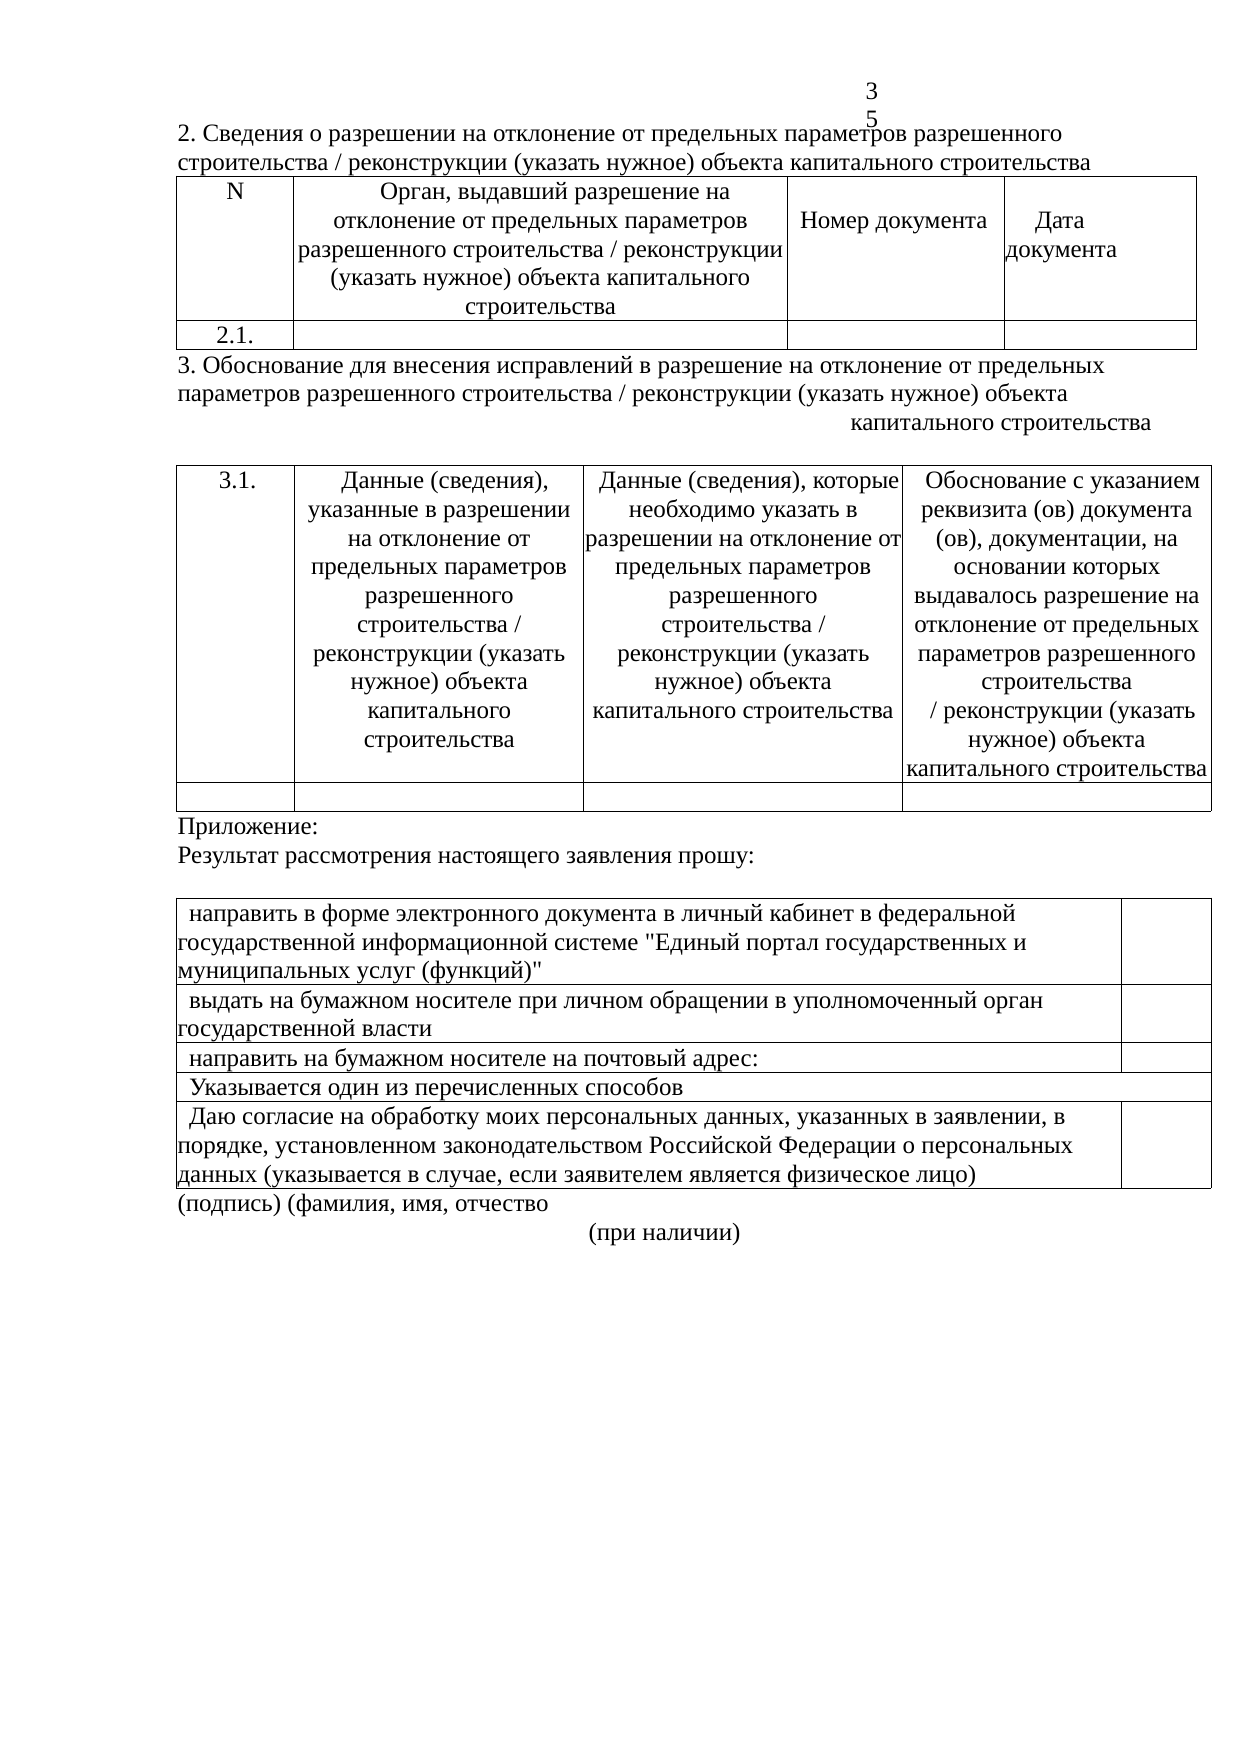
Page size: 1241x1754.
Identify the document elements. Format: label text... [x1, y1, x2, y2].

table_cell [903, 783, 1211, 811]
table_cell [1122, 1102, 1211, 1188]
table_cell [1005, 321, 1196, 349]
table_cell [1122, 1043, 1211, 1072]
table_header Орган, выдавший разрешение на отклонение от предельных параметров разрешенного строительства / реконструкции (указать нужное) объекта капитального строительства [294, 177, 787, 320]
table_header N [177, 177, 293, 320]
table_cell направить на бумажном носителе на почтовый адрес: [177, 1043, 1121, 1072]
table_header Данные (сведения), которые необходимо указать в разрешении на отклонение от предельных параметров разрешенного строительства / реконструкции (указать нужное) объекта капитального строительства [584, 466, 902, 781]
table_cell Даю согласие на обработку моих персональных данных, указанных в заявлении, в порядке, установленном законодательством Российской Федерации о персональных данных (указывается в случае, если заявителем является физическое лицо) [177, 1102, 1121, 1188]
table_header [1122, 899, 1211, 984]
table_cell [584, 783, 902, 811]
table_cell [788, 321, 1004, 349]
text (подпись) (фамилия, имя, отчество [177, 1189, 1152, 1217]
table_header Данные (сведения), указанные в разрешении на отклонение от предельных параметров разрешенного строительства / реконструкции (указать нужное) объекта капитального строительства [295, 466, 583, 781]
table_cell [1122, 985, 1211, 1042]
text Результат рассмотрения настоящего заявления прошу: [177, 840, 1152, 869]
table_header Обоснование с указанием реквизита (ов) документа (ов), документации, на основании которых выдавалось разрешение на отклонение от предельных параметров разрешенного строительства / реконструкции (указать нужное) объекта капитального строительства [903, 466, 1211, 781]
text 3. Обоснование для внесения исправлений в разрешение на отклонение от предельных параметров разрешенного строительства / реконструкции (указать нужное) объекта [177, 350, 1152, 407]
text 2. Сведения о разрешении на отклонение от предельных параметров разрешенного строительства / реконструкции (указать нужное) объекта капитального строительства [177, 118, 1152, 176]
table_header Номер документа [788, 177, 1004, 320]
table_header направить в форме электронного документа в личный кабинет в федеральной государственной информационной системе "Единый портал государственных и муниципальных услуг (функций)" [177, 899, 1121, 984]
table_cell [295, 783, 583, 811]
table_cell выдать на бумажном носителе при личном обращении в уполномоченный орган государственной власти [177, 985, 1121, 1042]
text (при наличии) [177, 1217, 1152, 1246]
text капитального строительства [177, 407, 1152, 436]
table_header Дата документа [1005, 177, 1196, 320]
table_cell 2.1. [177, 321, 293, 349]
table_cell [294, 321, 787, 349]
table_header 3.1. [177, 466, 294, 781]
table_cell [177, 783, 294, 811]
text Приложение: [177, 812, 1152, 840]
table_cell Указывается один из перечисленных способов [177, 1073, 1211, 1101]
